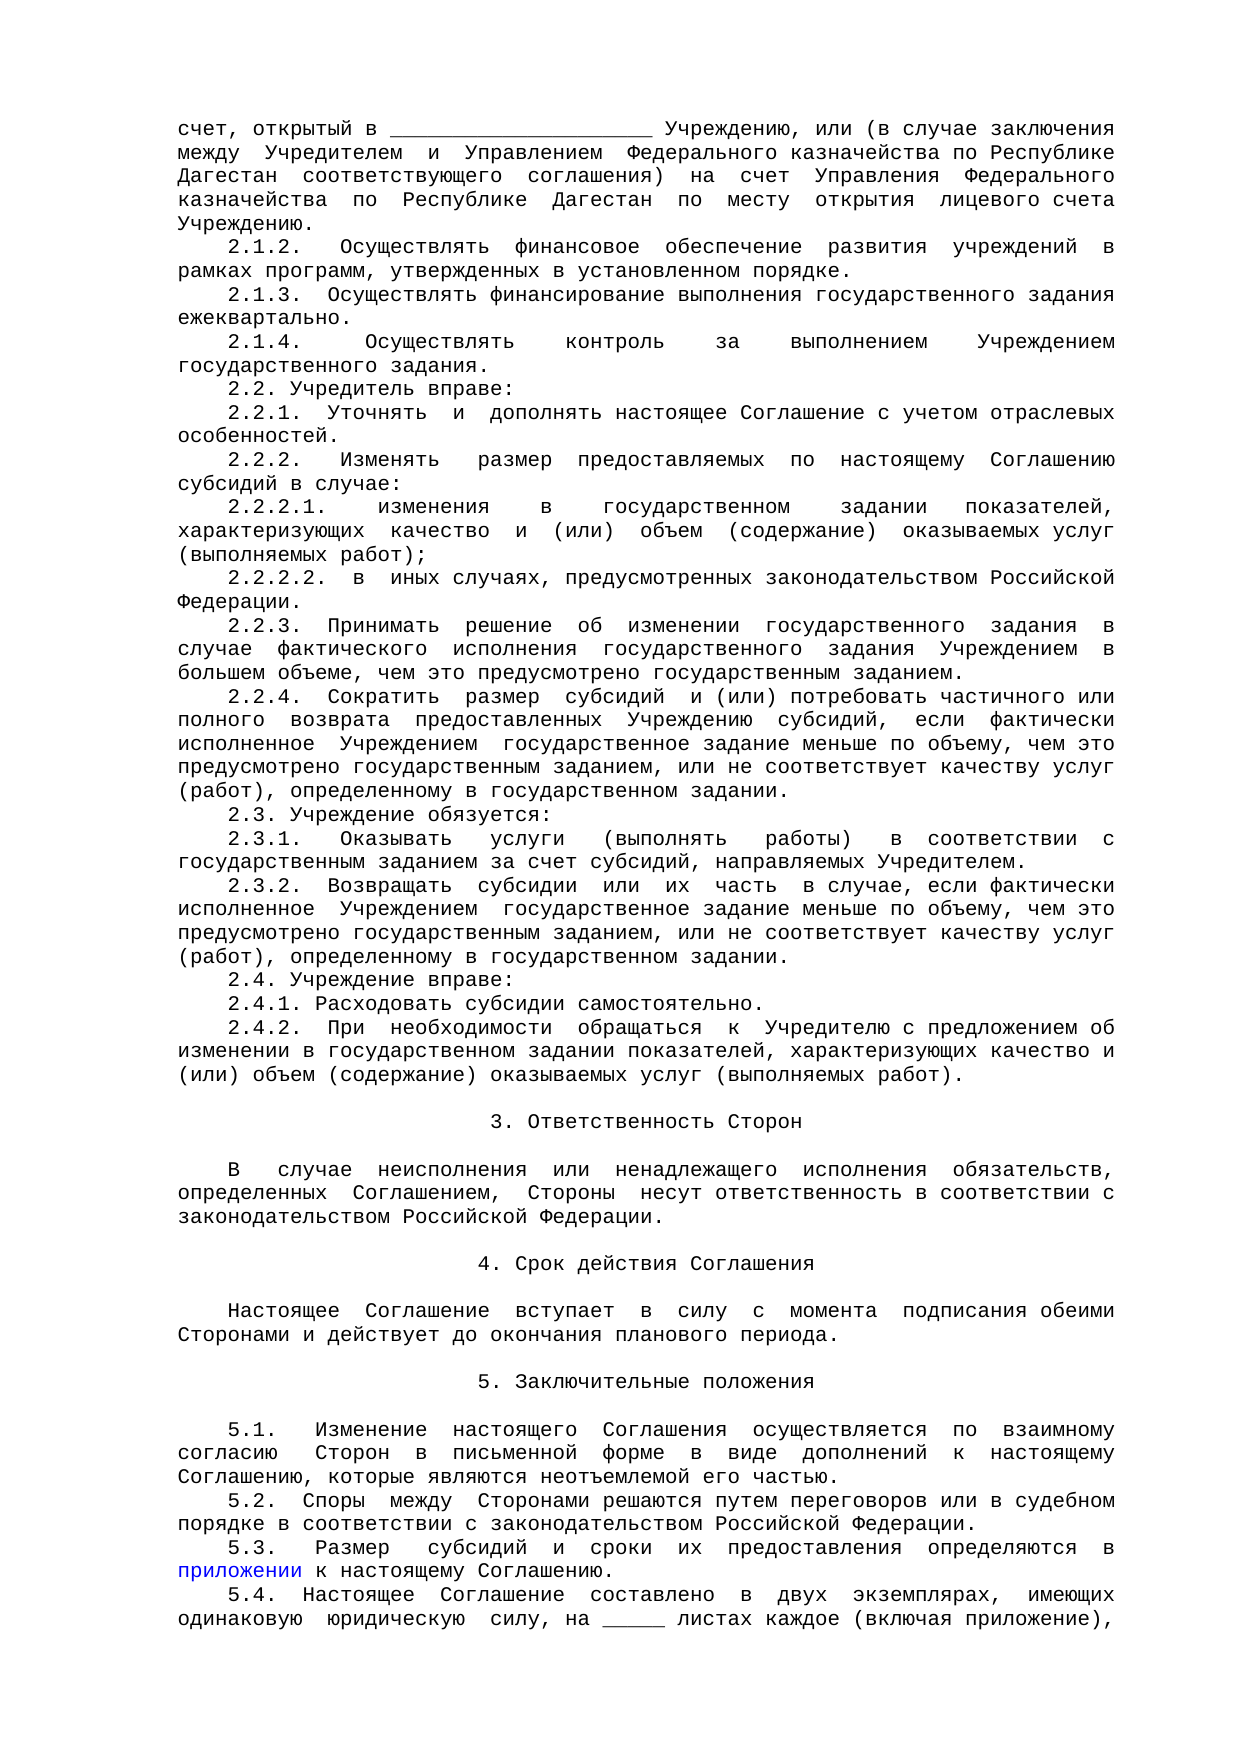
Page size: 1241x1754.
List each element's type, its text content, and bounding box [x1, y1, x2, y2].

text Дагестан соответствующего соглашения) на счет Управления Федерального [177, 165, 1152, 189]
text 5.1. Изменение настоящего Соглашения осуществляется по взаимному [177, 1419, 1152, 1442]
text законодательством Российской Федерации. [177, 1206, 1152, 1229]
text 4. Срок действия Соглашения [177, 1253, 1152, 1277]
text 2.4.1. Расходовать субсидии самостоятельно. [177, 993, 1152, 1017]
text субсидий в случае: [177, 473, 1152, 496]
text 2.3.1. Оказывать услуги (выполнять работы) в соответствии с [177, 827, 1152, 851]
text 2.2.2.2. в иных случаях, предусмотренных законодательством Российской [177, 567, 1152, 591]
text 2.2.4. Сократить размер субсидий и (или) потребовать частичного или [177, 686, 1152, 709]
text 2.2.2.1. изменения в государственном задании показателей, [177, 496, 1152, 520]
text 2.4. Учреждение вправе: [177, 969, 1152, 993]
text В случае неисполнения или ненадлежащего исполнения обязательств, [177, 1158, 1152, 1182]
text государственного задания. [177, 354, 1152, 378]
text (или) объем (содержание) оказываемых услуг (выполняемых работ). [177, 1064, 1152, 1088]
text предусмотрено государственным заданием, или не соответствует качеству услуг [177, 757, 1152, 780]
text Учреждению. [177, 213, 1152, 236]
text 2.1.2. Осуществлять финансовое обеспечение развития учреждений в [177, 236, 1152, 260]
text Федерации. [177, 591, 1152, 615]
text Сторонами и действует до окончания планового периода. [177, 1324, 1152, 1348]
text 5.3. Размер субсидий и сроки их предоставления определяются в [177, 1537, 1152, 1561]
text 2.2.3. Принимать решение об изменении государственного задания в [177, 615, 1152, 638]
text (работ), определенному в государственном задании. [177, 780, 1152, 804]
text приложении к настоящему Соглашению. [177, 1561, 1152, 1584]
text 5.4. Настоящее Соглашение составлено в двух экземплярах, имеющих [177, 1584, 1152, 1608]
text 2.4.2. При необходимости обращаться к Учредителю с предложением об [177, 1017, 1152, 1040]
text определенных Соглашением, Стороны несут ответственность в соответствии с [177, 1182, 1152, 1206]
text между Учредителем и Управлением Федерального казначейства по Республике [177, 142, 1152, 165]
text казначейства по Республике Дагестан по месту открытия лицевого счета [177, 189, 1152, 213]
text 2.3.2. Возвращать субсидии или их часть в случае, если фактически [177, 875, 1152, 898]
text счет, открытый в _____________________ Учреждению, или (в случае заключения [177, 118, 1152, 142]
text 2.2. Учредитель вправе: [177, 378, 1152, 402]
text согласию Сторон в письменной форме в виде дополнений к настоящему [177, 1442, 1152, 1466]
text государственным заданием за счет субсидий, направляемых Учредителем. [177, 851, 1152, 875]
text большем объеме, чем это предусмотрено государственным заданием. [177, 662, 1152, 686]
text одинаковую юридическую силу, на _____ листах каждое (включая приложение), [177, 1608, 1152, 1631]
text исполненное Учреждением государственное задание меньше по объему, чем это [177, 898, 1152, 922]
text изменении в государственном задании показателей, характеризующих качество и [177, 1040, 1152, 1064]
text предусмотрено государственным заданием, или не соответствует качеству услуг [177, 922, 1152, 946]
text 3. Ответственность Сторон [177, 1111, 1152, 1135]
text исполненное Учреждением государственное задание меньше по объему, чем это [177, 733, 1152, 757]
text ежеквартально. [177, 307, 1152, 331]
text случае фактического исполнения государственного задания Учреждением в [177, 638, 1152, 662]
text (работ), определенному в государственном задании. [177, 946, 1152, 969]
text Настоящее Соглашение вступает в силу с момента подписания обеими [177, 1300, 1152, 1324]
text особенностей. [177, 426, 1152, 449]
text 2.2.2. Изменять размер предоставляемых по настоящему Соглашению [177, 449, 1152, 473]
text 5.2. Споры между Сторонами решаются путем переговоров или в судебном [177, 1489, 1152, 1513]
text 5. Заключительные положения [177, 1371, 1152, 1395]
text рамках программ, утвержденных в установленном порядке. [177, 260, 1152, 284]
text характеризующих качество и (или) объем (содержание) оказываемых услуг [177, 520, 1152, 544]
text 2.2.1. Уточнять и дополнять настоящее Соглашение с учетом отраслевых [177, 402, 1152, 426]
text порядке в соответствии с законодательством Российской Федерации. [177, 1513, 1152, 1537]
text 2.1.4. Осуществлять контроль за выполнением Учреждением [177, 331, 1152, 354]
text полного возврата предоставленных Учреждению субсидий, если фактически [177, 709, 1152, 733]
text (выполняемых работ); [177, 544, 1152, 567]
text 2.3. Учреждение обязуется: [177, 804, 1152, 827]
text Соглашению, которые являются неотъемлемой его частью. [177, 1466, 1152, 1489]
text 2.1.3. Осуществлять финансирование выполнения государственного задания [177, 284, 1152, 307]
